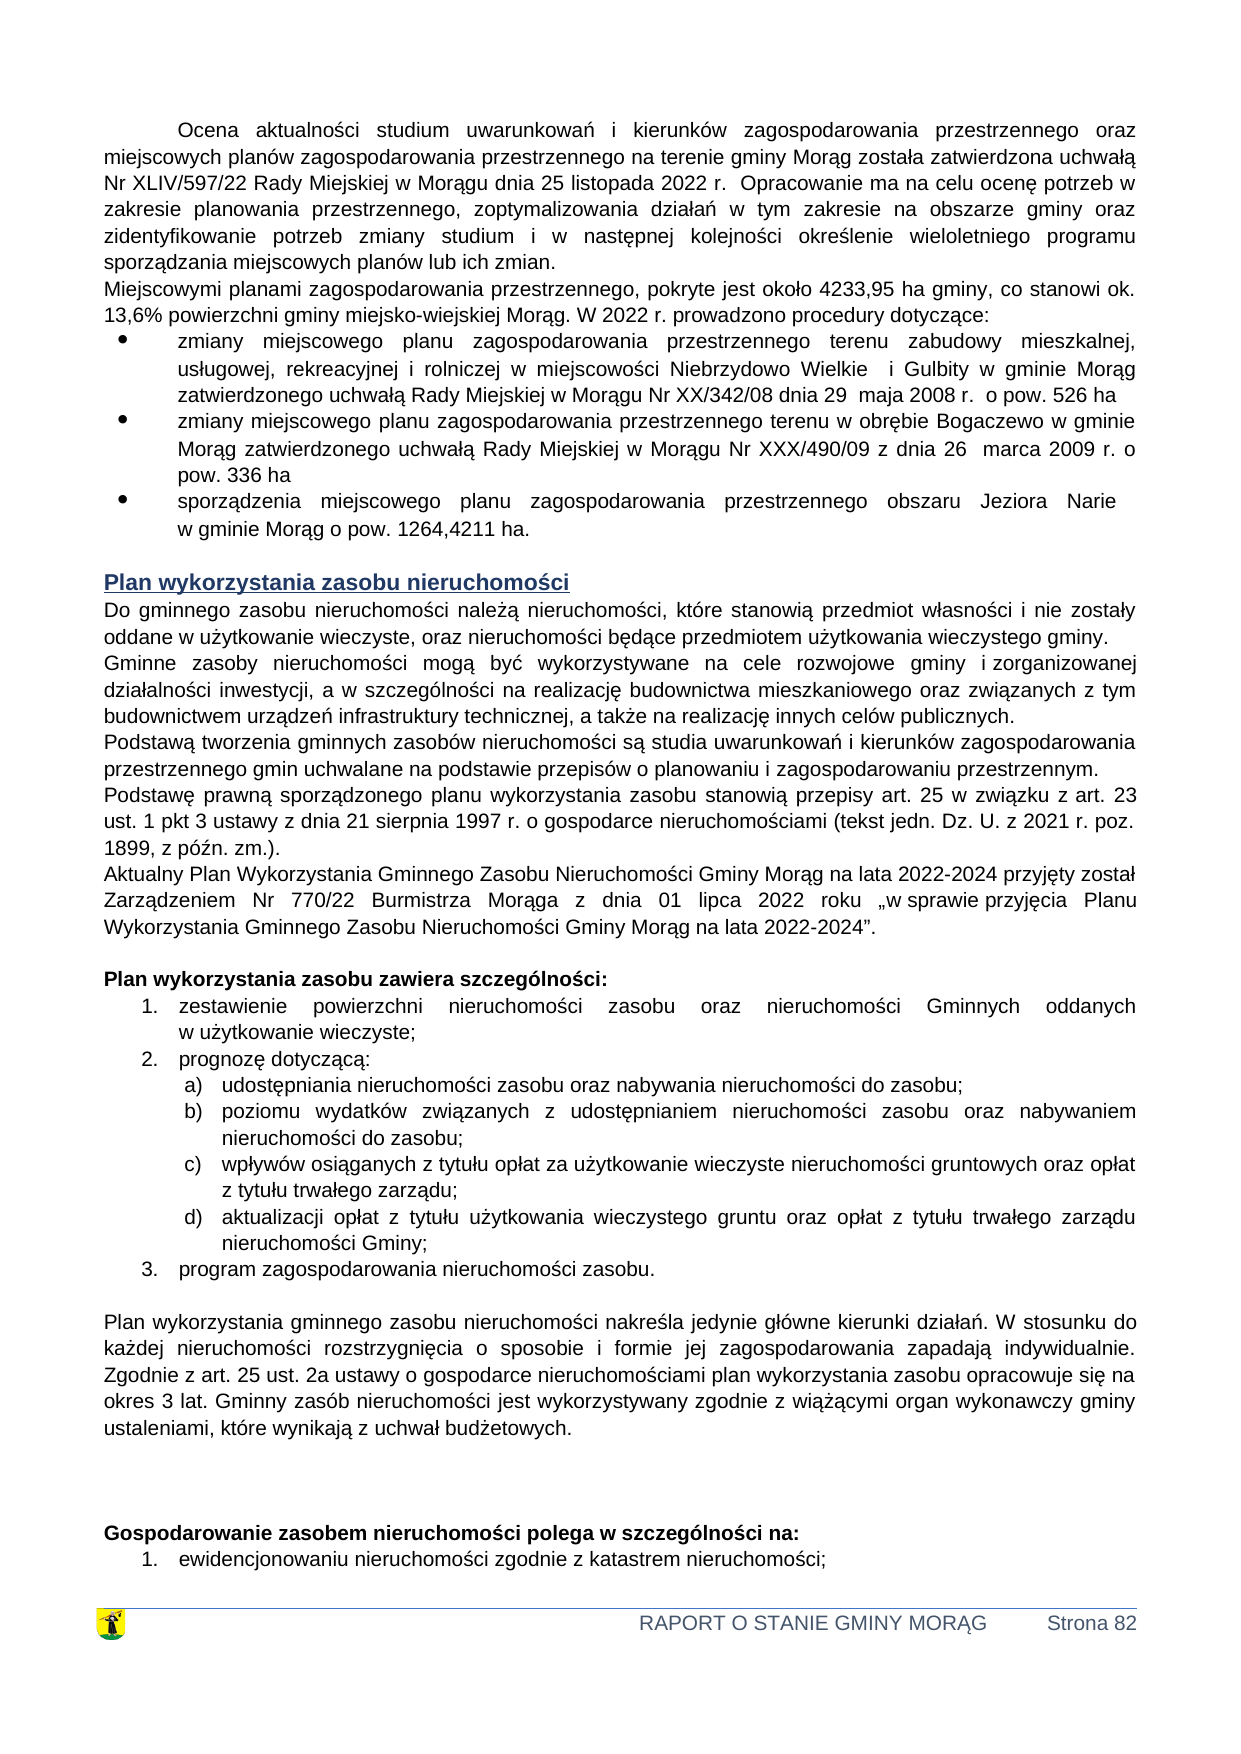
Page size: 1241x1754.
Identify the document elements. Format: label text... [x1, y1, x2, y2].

list wpływów osiąganych z tytułu opłat za użytkowanie wieczyste nieruchomości gruntowych oraz opłat z tytułu trwałego zarządu; [184, 1152, 1137, 1202]
list zmiany miejscowego planu zagospodarowania przestrzennego terenu zabudowy mieszkalnej, usługowej, rekreacyjnej i rolniczej w miejscowości Niebrzydowo Wielkie i Gulbity w gminie Morąg zatwierdzonego uchwałą Rady Miejskiej w Morągu Nr XX/342/08 dnia 29 maja 2008 r. o pow. 526 ha [118, 329, 1137, 407]
text Podstawą tworzenia gminnych zasobów nieruchomości są studia uwarunkowań i kierunków zagospodarowania przestrzennego gmin uchwalane na podstawie przepisów o planowaniu i zagospodarowaniu przestrzennym. [103, 730, 1137, 780]
picture [96, 1608, 126, 1640]
text Do gminnego zasobu nieruchomości należą nieruchomości, które stanowią przedmiot własności i nie zostały oddane w użytkowanie wieczyste, oraz nieruchomości będące przedmiotem użytkowania wieczystego gminy. [103, 598, 1137, 649]
list ewidencjonowaniu nieruchomości zgodnie z katastrem nieruchomości; [141, 1547, 1137, 1571]
text Podstawę prawną sporządzonego planu wykorzystania zasobu stanowią przepisy art. 25 w związku z art. 23 ust. 1 pkt 3 ustawy z dnia 21 sierpnia 1997 r. o gospodarce nieruchomościami (tekst jedn. Dz. U. z 2021 r. poz. 1899, z późn. zm.). [103, 783, 1137, 859]
list aktualizacji opłat z tytułu użytkowania wieczystego gruntu oraz opłat z tytułu trwałego zarządu nieruchomości Gminy; [184, 1204, 1137, 1255]
list program zagospodarowania nieruchomości zasobu. [141, 1257, 1137, 1281]
list prognozę dotyczącą: [141, 1046, 1137, 1070]
list zmiany miejscowego planu zagospodarowania przestrzennego terenu w obrębie Bogaczewo w gminie Morąg zatwierdzonego uchwałą Rady Miejskiej w Morągu Nr XXX/490/09 z dnia 26 marca 2009 r. o pow. 336 ha [118, 409, 1137, 487]
text Plan wykorzystania gminnego zasobu nieruchomości nakreśla jedynie główne kierunki działań. W stosunku do każdej nieruchomości rozstrzygnięcia o sposobie i formie jej zagospodarowania zapadają indywidualnie. Zgodnie z art. 25 ust. 2a ustawy o gospodarce nieruchomościami plan wykorzystania zasobu opracowuje się na okres 3 lat. Gminny zasób nieruchomości jest wykorzystywany zgodnie z wiążącymi organ wykonawczy gminy ustaleniami, które wynikają z uchwał budżetowych. [103, 1310, 1137, 1439]
text Gospodarowanie zasobem nieruchomości polega w szczególności na: [103, 1521, 1137, 1545]
list poziomu wydatków związanych z udostępnianiem nieruchomości zasobu oraz nabywaniem nieruchomości do zasobu; [184, 1099, 1137, 1149]
list sporządzenia miejscowego planu zagospodarowania przestrzennego obszaru Jeziora Narie w gminie Morąg o pow. 1264,4211 ha. [118, 489, 1137, 541]
text Gminne zasoby nieruchomości mogą być wykorzystywane na cele rozwojowe gminy i zorganizowanej działalności inwestycji, a w szczególności na realizację budownictwa mieszkaniowego oraz związanych z tym budownictwem urządzeń infrastruktury technicznej, a także na realizację innych celów publicznych. [103, 651, 1137, 728]
text Plan wykorzystania zasobu zawiera szczególności: [103, 967, 1137, 991]
text Aktualny Plan Wykorzystania Gminnego Zasobu Nieruchomości Gminy Morąg na lata 2022-2024 przyjęty został Zarządzeniem Nr 770/22 Burmistrza Morąga z dnia 01 lipca 2022 roku „w sprawie przyjęcia Planu Wykorzystania Gminnego Zasobu Nieruchomości Gminy Morąg na lata 2022-2024”. [103, 862, 1137, 938]
list zestawienie powierzchni nieruchomości zasobu oraz nieruchomości Gminnych oddanych w użytkowanie wieczyste; [141, 994, 1137, 1044]
text Miejscowymi planami zagospodarowania przestrzennego, pokryte jest około 4233,95 ha gminy, co stanowi ok. 13,6% powierzchni gminy miejsko-wiejskiej Morąg. W 2022 r. prowadzono procedury dotyczące: [103, 276, 1137, 327]
text Plan wykorzystania zasobu nieruchomości [103, 569, 1137, 596]
list udostępniania nieruchomości zasobu oraz nabywania nieruchomości do zasobu; [184, 1073, 1137, 1097]
